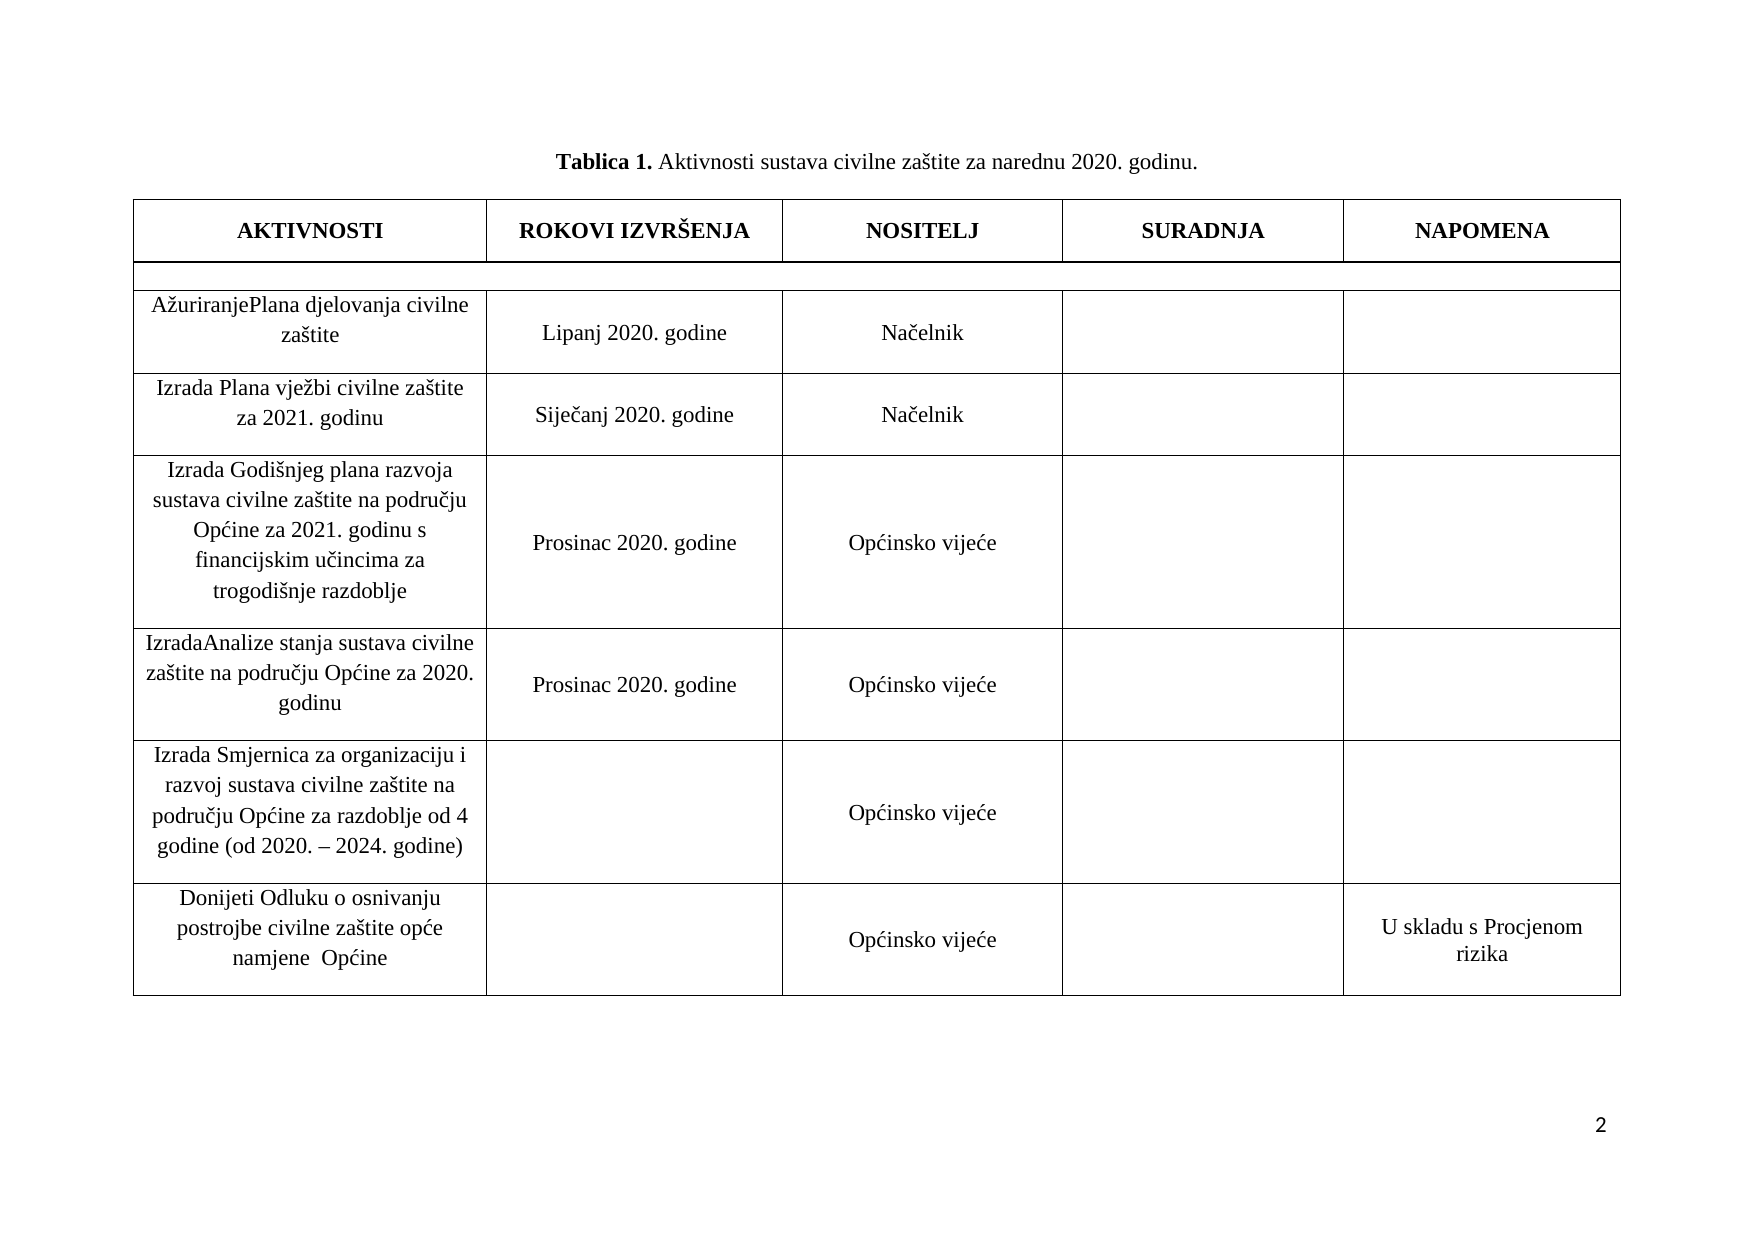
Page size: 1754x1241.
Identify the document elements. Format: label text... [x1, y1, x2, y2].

table_cell [1063, 456, 1343, 628]
table_cell Izrada Godišnjeg plana razvoja sustava civilne zaštite na području Općine za 2021. godinu s financijskim učincima za trogodišnje razdoblje [134, 456, 486, 628]
table_header SURADNJA [1063, 200, 1343, 261]
table_cell Lipanj 2020. godine [487, 291, 782, 372]
table_cell Općinsko vijeće [783, 884, 1062, 995]
table_cell IzradaAnalize stanja sustava civilne zaštite na području Općine za 2020. godinu [134, 629, 486, 740]
text Tablica 1. Aktivnosti sustava civilne zaštite za narednu 2020. godinu. [148, 148, 1606, 174]
table_cell [1344, 629, 1620, 740]
table_cell [1063, 291, 1343, 372]
table_cell Načelnik [783, 374, 1062, 455]
table_cell Prosinac 2020. godine [487, 456, 782, 628]
table_cell [134, 263, 1620, 290]
table_cell Prosinac 2020. godine [487, 629, 782, 740]
table_cell [487, 741, 782, 883]
table_header ROKOVI IZVRŠENJA [487, 200, 782, 261]
table_cell Siječanj 2020. godine [487, 374, 782, 455]
table_cell [1063, 374, 1343, 455]
table_cell Općinsko vijeće [783, 741, 1062, 883]
table_header NAPOMENA [1344, 200, 1620, 261]
table_cell Načelnik [783, 291, 1062, 372]
table_cell Općinsko vijeće [783, 456, 1062, 628]
table_cell [1063, 629, 1343, 740]
table_cell [1344, 291, 1620, 372]
table_header NOSITELJ [783, 200, 1062, 261]
table_header AKTIVNOSTI [134, 200, 486, 261]
table_cell [1063, 741, 1343, 883]
table_cell Izrada Plana vježbi civilne zaštite za 2021. godinu [134, 374, 486, 455]
table_cell Općinsko vijeće [783, 629, 1062, 740]
table_cell Izrada Smjernica za organizaciju i razvoj sustava civilne zaštite na području Općine za razdoblje od 4 godine (od 2020. – 2024. godine) [134, 741, 486, 883]
table_cell AžuriranjePlana djelovanja civilne zaštite [134, 291, 486, 372]
table_cell U skladu s Procjenom rizika [1344, 884, 1620, 995]
table_cell Donijeti Odluku o osnivanju postrojbe civilne zaštite opće namjene Općine [134, 884, 486, 995]
table_cell [1063, 884, 1343, 995]
table_cell [1344, 374, 1620, 455]
table_cell [487, 884, 782, 995]
table_cell [1344, 456, 1620, 628]
table_cell [1344, 741, 1620, 883]
